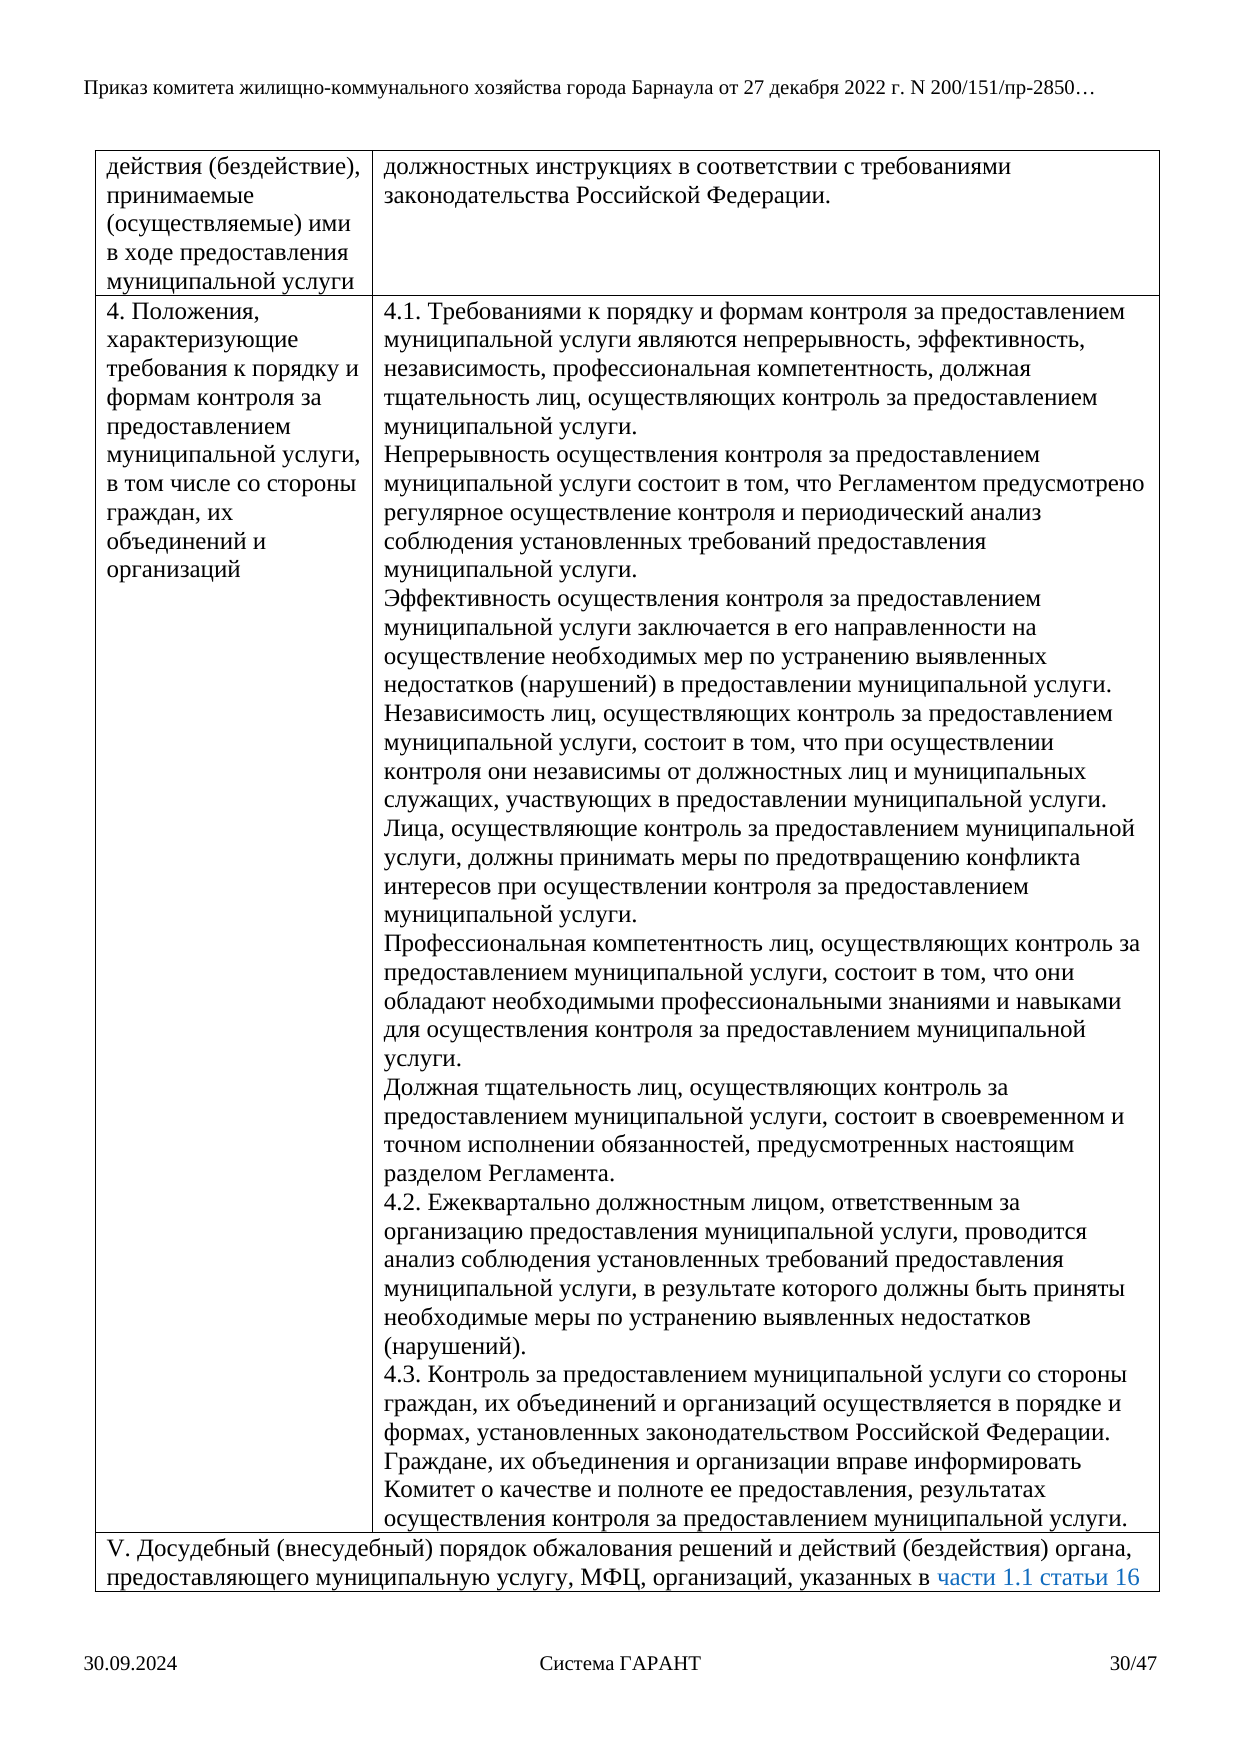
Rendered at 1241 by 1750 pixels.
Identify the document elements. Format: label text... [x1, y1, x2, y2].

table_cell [96, 151, 372, 295]
table_cell 4.1. Требованиями к порядку и формам контроля за предоставлением муниципальной услуги являются непрерывность, эффективность, независимость, профессиональная компетентность, должная тщательность лиц, осуществляющих контроль за предоставлением муниципальной услуги. Непрерывность осуществления контроля за предоставлением муниципальной услуги состоит в том, что Регламентом предусмотрено регулярное осуществление контроля и периодический анализ соблюдения установленных требований предоставления муниципальной услуги. Эффективность осуществления контроля за предоставлением муниципальной услуги заключается в его направленности на осуществление необходимых мер по устранению выявленных недостатков (нарушений) в предоставлении муниципальной услуги. Независимость лиц, осуществляющих контроль за предоставлением муниципальной услуги, состоит в том, что при осуществлении контроля они независимы от должностных лиц и муниципальных служащих, участвующих в предоставлении муниципальной услуги. Лица, осуществляющие контроль за предоставлением муниципальной услуги, должны принимать меры по предотвращению конфликта интересов при осуществлении контроля за предоставлением муниципальной услуги. Профессиональная компетентность лиц, осуществляющих контроль за предоставлением муниципальной услуги, состоит в том, что они обладают необходимыми профессиональными знаниями и навыками для осуществления контроля за предоставлением муниципальной услуги. Должная тщательность лиц, осуществляющих контроль за предоставлением муниципальной услуги, состоит в своевременном и точном исполнении обязанностей, предусмотренных настоящим разделом Регламента. 4.2. Ежеквартально должностным лицом, ответственным за организацию предоставления муниципальной услуги, проводится анализ соблюдения установленных требований предоставления муниципальной услуги, в результате которого должны быть приняты необходимые меры по устранению выявленных недостатков (нарушений). 4.3. Контроль за предоставлением муниципальной услуги со стороны граждан, их объединений и организаций осуществляется в порядке и формах, установленных законодательством Российской Федерации. Граждане, их объединения и организации вправе информировать Комитет о качестве и полноте ее предоставления, результатах осуществления контроля за предоставлением муниципальной услуги. [373, 296, 1159, 1532]
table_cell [373, 151, 1159, 295]
table_cell 4. Положения, характеризующие требования к порядку и формам контроля за предоставлением муниципальной услуги, в том числе со стороны граждан, их объединений и организаций [96, 296, 372, 1532]
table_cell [96, 1533, 1159, 1591]
